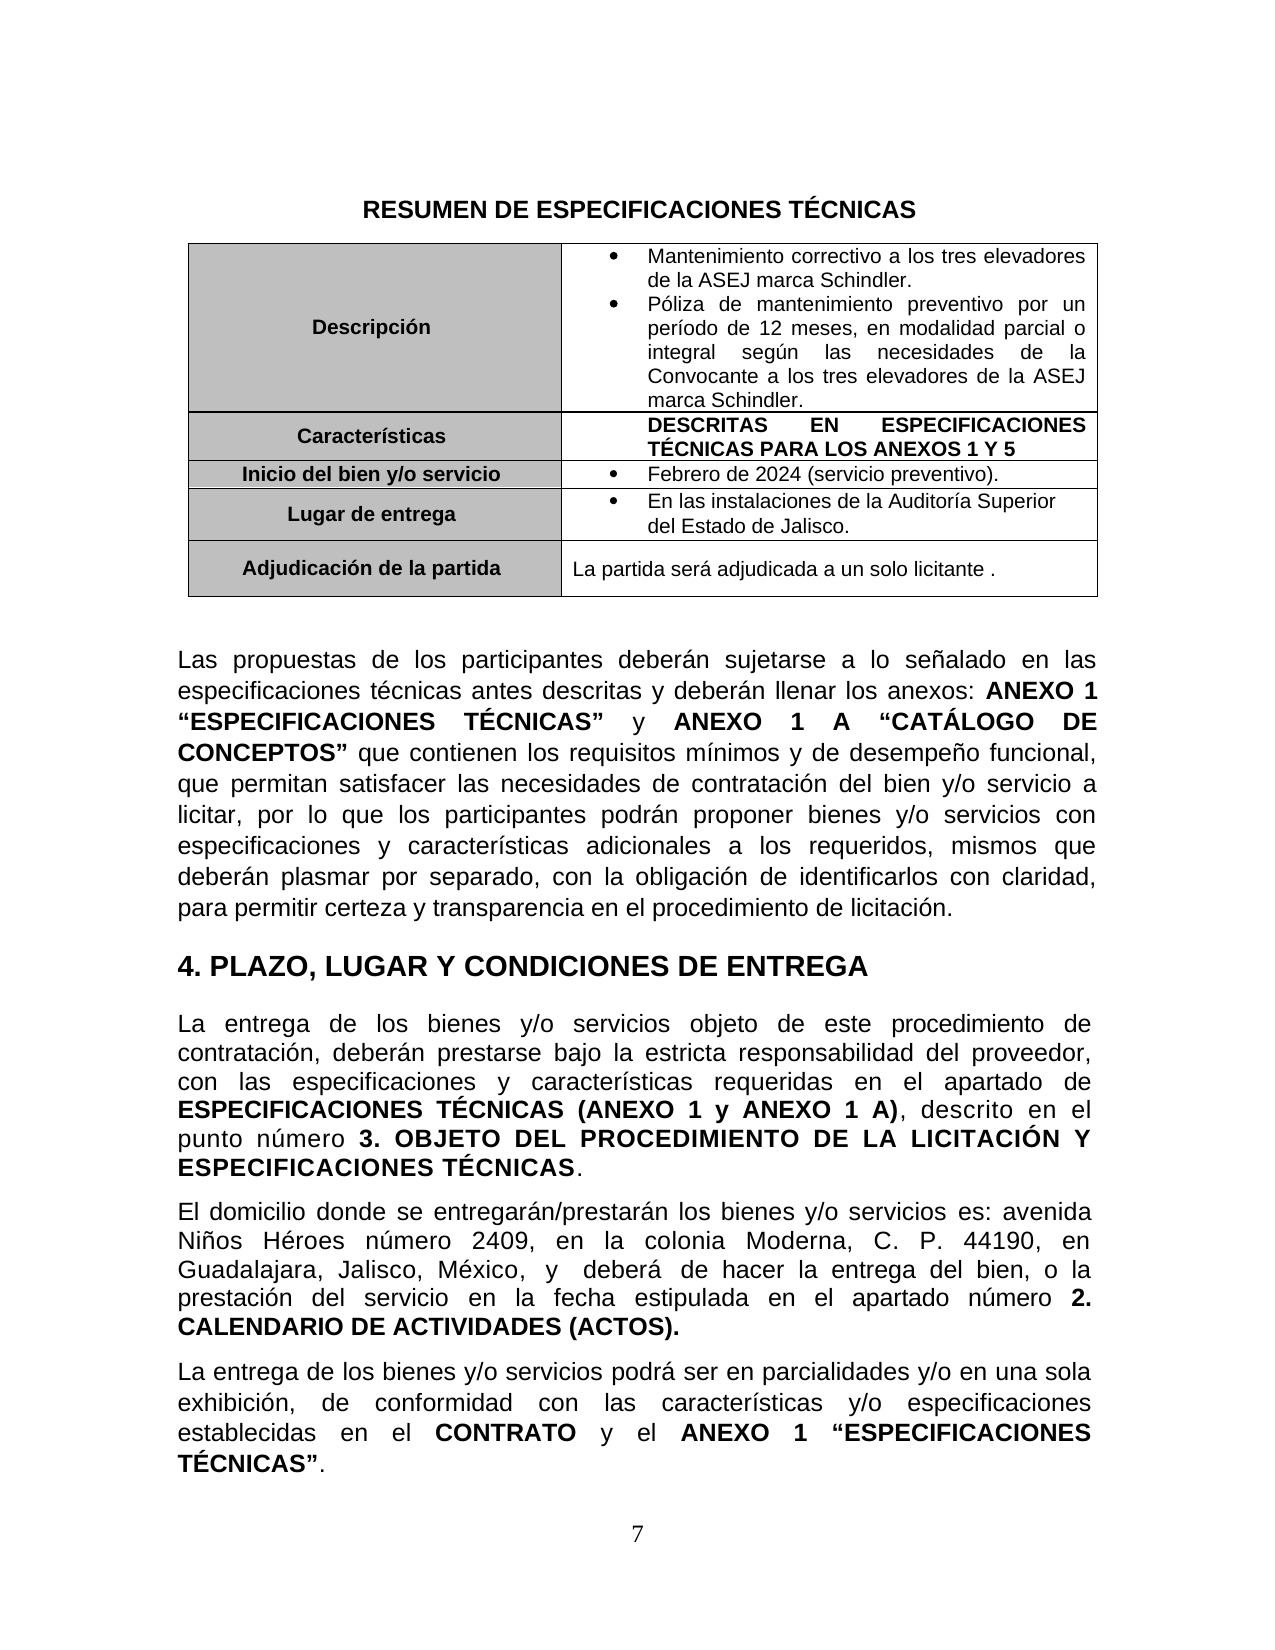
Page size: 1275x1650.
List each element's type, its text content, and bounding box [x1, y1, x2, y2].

table_cell Febrero de 2024 (servicio preventivo). [562, 461, 1097, 487]
table_cell Adjudicación de la partida [189, 541, 561, 596]
table_cell DESCRITAS EN ESPECIFICACIONES TÉCNICAS PARA LOS ANEXOS 1 Y 5 [562, 413, 1097, 460]
text La entrega de los bienes y/o servicios podrá ser en parcialidades y/o en una sola exhibición, de conformidad con las características y/o especificaciones establecidas en el CONTRATO y el ANEXO 1 “ESPECIFICACIONES TÉCNICAS”. [177, 1357, 1092, 1477]
table_cell En las instalaciones de la Auditoría Superior del Estado de Jalisco. [562, 489, 1097, 540]
table_cell Características [189, 413, 561, 460]
table_cell Lugar de entrega [189, 489, 561, 540]
text El domicilio donde se entregarán/prestarán los bienes y/o servicios es: avenida Niños Héroes número 2409, en la colonia Moderna, C. P. 44190, en Guadalajara, Jalisco, México, y deberá de hacer la entrega del bien, o la prestación del servicio en la fecha estipulada en el apartado número 2. CALENDARIO DE ACTIVIDADES (ACTOS). [177, 1198, 1092, 1341]
table_cell Inicio del bien y/o servicio [189, 461, 561, 487]
subtitle 4. PLAZO, LUGAR Y CONDICIONES DE ENTREGA [177, 949, 1098, 983]
table_header Mantenimiento correctivo a los tres elevadores de la ASEJ marca Schindler. Póliza de mantenimiento preventivo por un período de 12 meses, en modalidad parcial o integral según las necesidades de la Convocante a los tres elevadores de la ASEJ marca Schindler. [562, 244, 1097, 411]
text RESUMEN DE ESPECIFICACIONES TÉCNICAS [188, 195, 1091, 224]
text Las propuestas de los participantes deberán sujetarse a lo señalado en las especificaciones técnicas antes descritas y deberán llenar los anexos: ANEXO 1 “ESPECIFICACIONES TÉCNICAS” y ANEXO 1 A “CATÁLOGO DE CONCEPTOS” que contienen los requisitos mínimos y de desempeño funcional, que permitan satisfacer las necesidades de contratación del bien y/o servicio a licitar, por lo que los participantes podrán proponer bienes y/o servicios con especificaciones y características adicionales a los requeridos, mismos que deberán plasmar por separado, con la obligación de identificarlos con claridad, para permitir certeza y transparencia en el procedimiento de licitación. [177, 645, 1098, 922]
table_cell La partida será adjudicada a un solo licitante . [562, 541, 1097, 596]
table_header Descripción [189, 244, 561, 411]
text La entrega de los bienes y/o servicios objeto de este procedimiento de contratación, deberán prestarse bajo la estricta responsabilidad del proveedor, con las especificaciones y características requeridas en el apartado de ESPECIFICACIONES TÉCNICAS (ANEXO 1 y ANEXO 1 A), descrito en el punto número 3. OBJETO DEL PROCEDIMIENTO DE LA LICITACIÓN Y ESPECIFICACIONES TÉCNICAS. [177, 1010, 1092, 1181]
